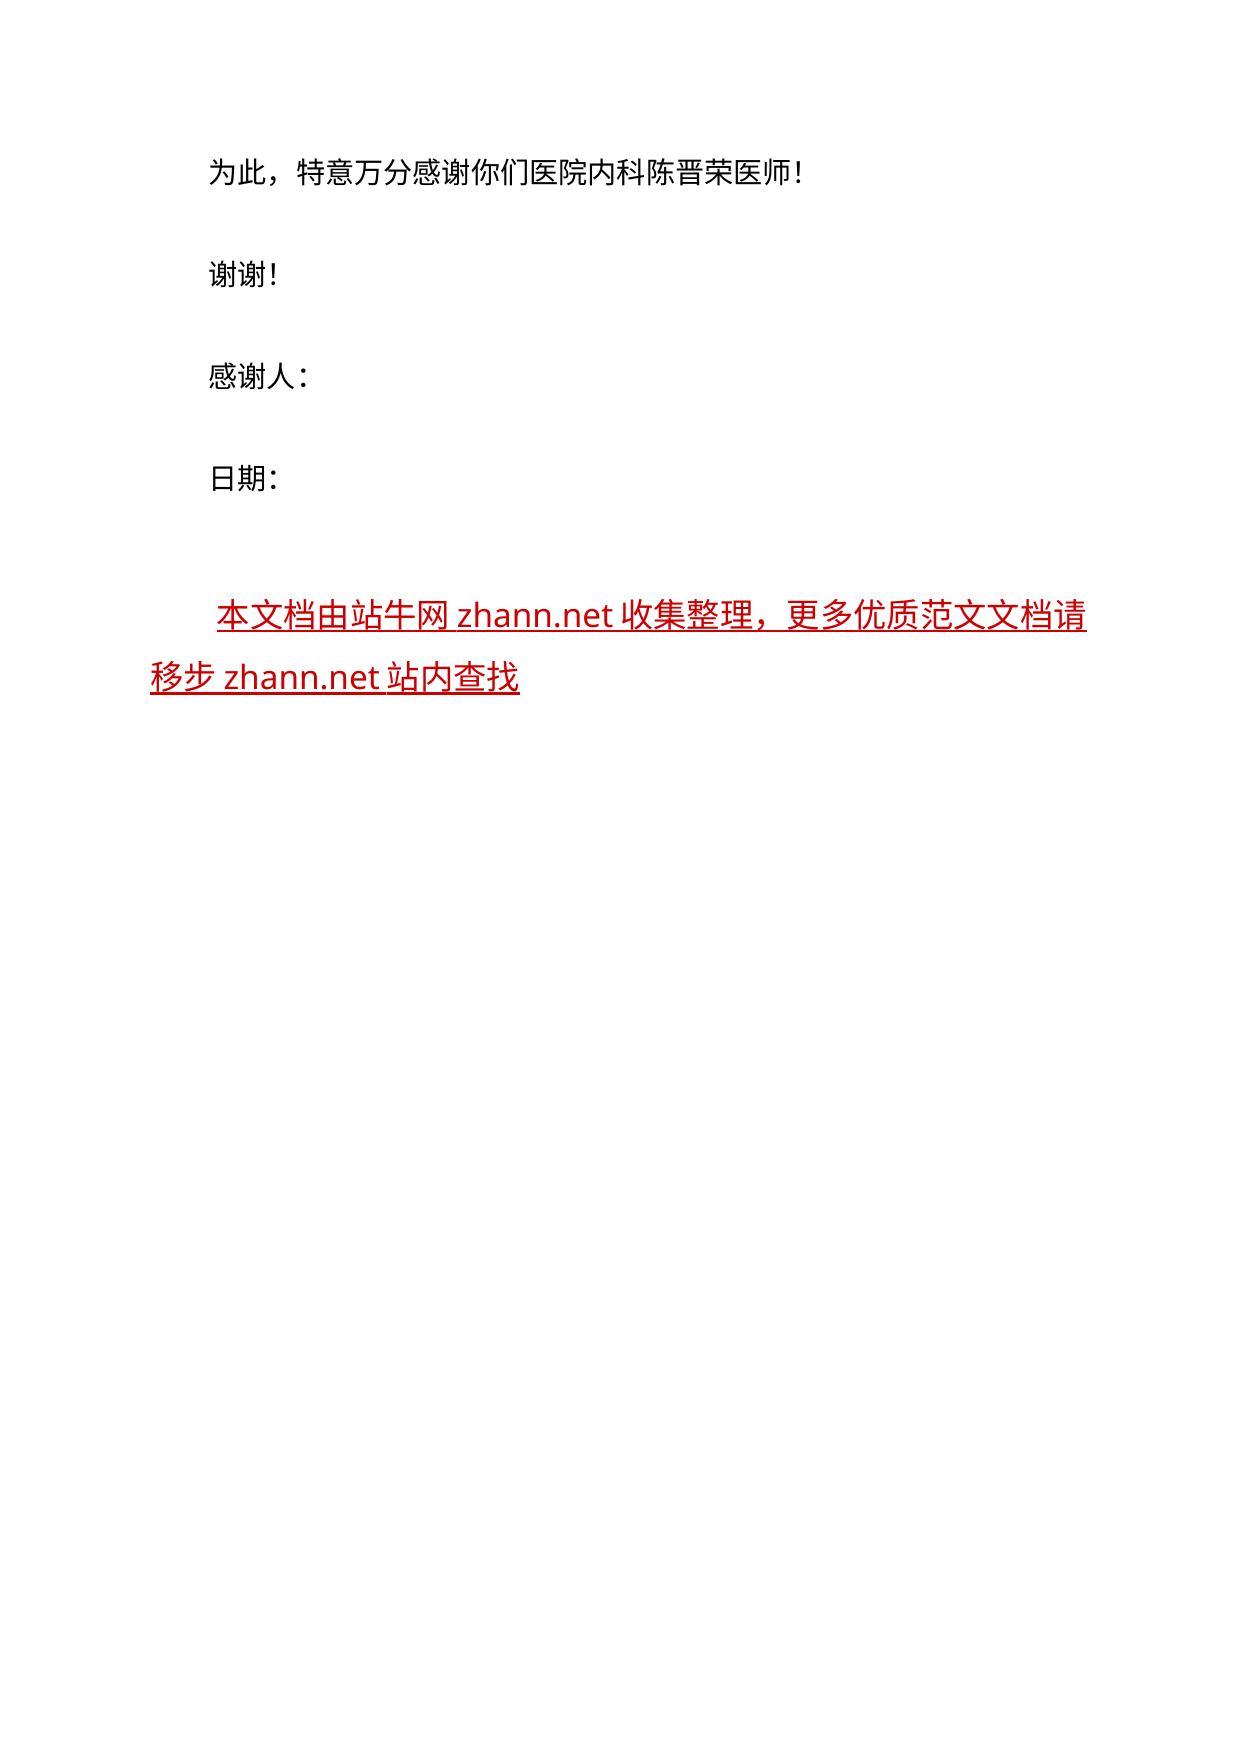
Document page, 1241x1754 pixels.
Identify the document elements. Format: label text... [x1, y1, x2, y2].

text 本文档由站牛网zhann.net收集整理，更多优质范文文档请移步zhann.net站内查找 [150, 588, 1090, 699]
text 日期： [150, 455, 1090, 498]
text 谢谢！ [150, 252, 1090, 294]
text 为此，特意万分感谢你们医院内科陈晋荣医师！ [150, 150, 1090, 192]
text 感谢人： [150, 353, 1090, 396]
